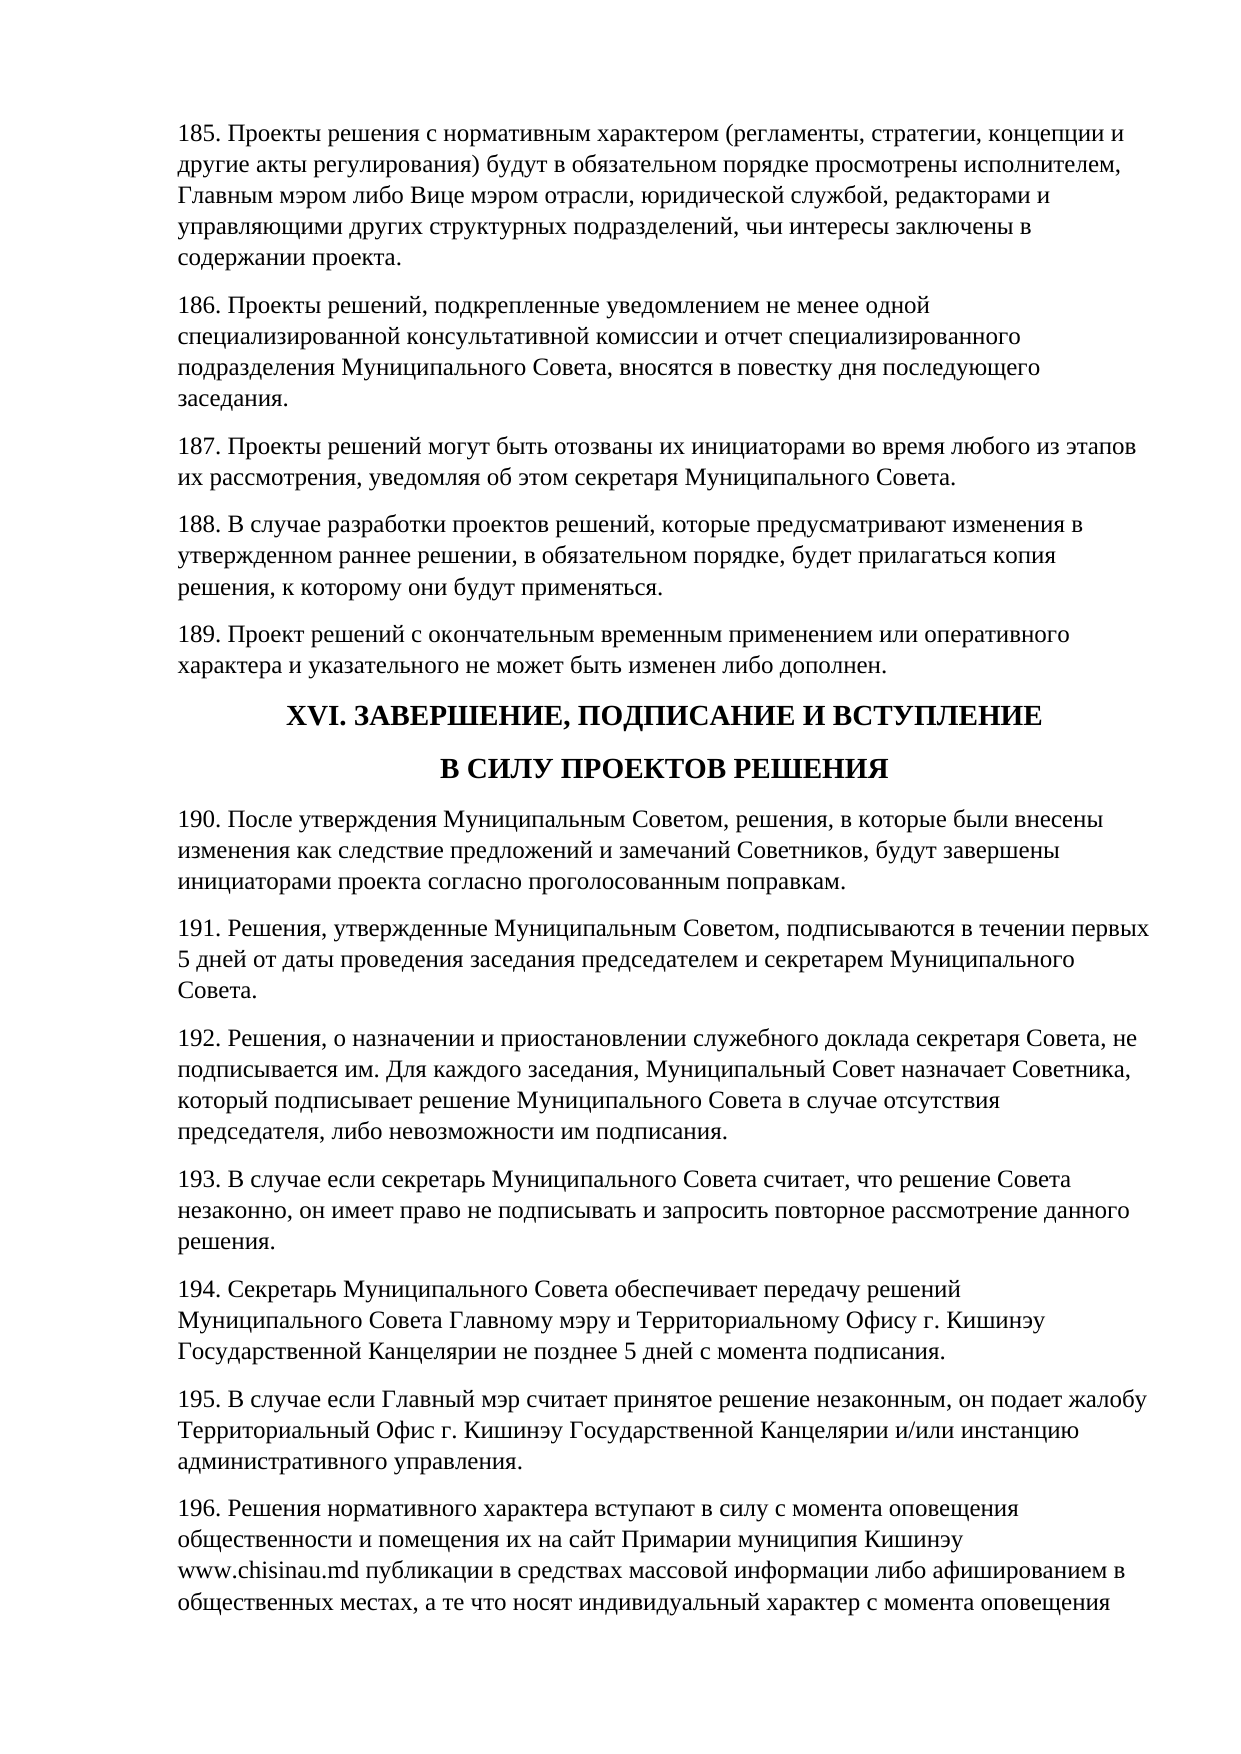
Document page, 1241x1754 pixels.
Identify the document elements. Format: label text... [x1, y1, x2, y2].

text 190. После утверждения Муниципальным Советом, решения, в которые были внесены изменения как следствие предложений и замечаний Советников, будут завершены инициаторами проекта согласно проголосованным поправкам. [177, 804, 1152, 894]
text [177, 1493, 1152, 1615]
text 191. Решения, утвержденные Муниципальным Советом, подписываются в течении первых 5 дней от даты проведения заседания председателем и секретарем Муниципального Совета. [177, 913, 1152, 1004]
text 188. В случае разработки проектов решений, которые предусматривают изменения в утвержденном раннее решении, в обязательном порядке, будет прилагаться копия решения, к которому они будут применяться. [177, 509, 1152, 600]
text 194. Секретарь Муниципального Совета обеспечивает передачу решений Муниципального Совета Главному мэру и Территориальному Офису г. Кишинэу Государственной Канцелярии не позднее 5 дней с момента подписания. [177, 1274, 1152, 1365]
text 187. Проекты решений могут быть отозваны их инициаторами во время любого из этапов их рассмотрения, уведомляя об этом секретаря Муниципального Совета. [177, 431, 1152, 491]
text XVI. ЗАВЕРШЕНИЕ, ПОДПИСАНИЕ И ВСТУПЛЕНИЕ [177, 698, 1152, 732]
text 185. Проекты решения с нормативным характером (регламенты, стратегии, концепции и другие акты регулирования) будут в обязательном порядке просмотрены исполнителем, Главным мэром либо Вице мэром отрасли, юридической службой, редакторами и управляющими других структурных подразделений, чьи интересы заключены в содержании проекта. [177, 118, 1152, 271]
text 189. Проект решений с окончательным временным применением или оперативного характера и указательного не может быть изменен либо дополнен. [177, 619, 1152, 679]
text 193. В случае если секретарь Муниципального Совета считает, что решение Совета незаконно, он имеет право не подписывать и запросить повторное рассмотрение данного решения. [177, 1164, 1152, 1255]
text В СИЛУ ПРОЕКТОВ РЕШЕНИЯ [177, 751, 1152, 784]
text 195. В случае если Главный мэр считает принятое решение незаконным, он подает жалобу Территориальный Офис г. Кишинэу Государственной Канцелярии и/или инстанцию административного управления. [177, 1384, 1152, 1474]
text 186. Проекты решений, подкрепленные уведомлением не менее одной специализированной консультативной комиссии и отчет специализированного подразделения Муниципального Совета, вносятся в повестку дня последующего заседания. [177, 290, 1152, 412]
text 192. Решения, о назначении и приостановлении служебного доклада секретаря Совета, не подписывается им. Для каждого заседания, Муниципальный Совет назначает Советника, который подписывает решение Муниципального Совета в случае отсутствия председателя, либо невозможности им подписания. [177, 1023, 1152, 1145]
